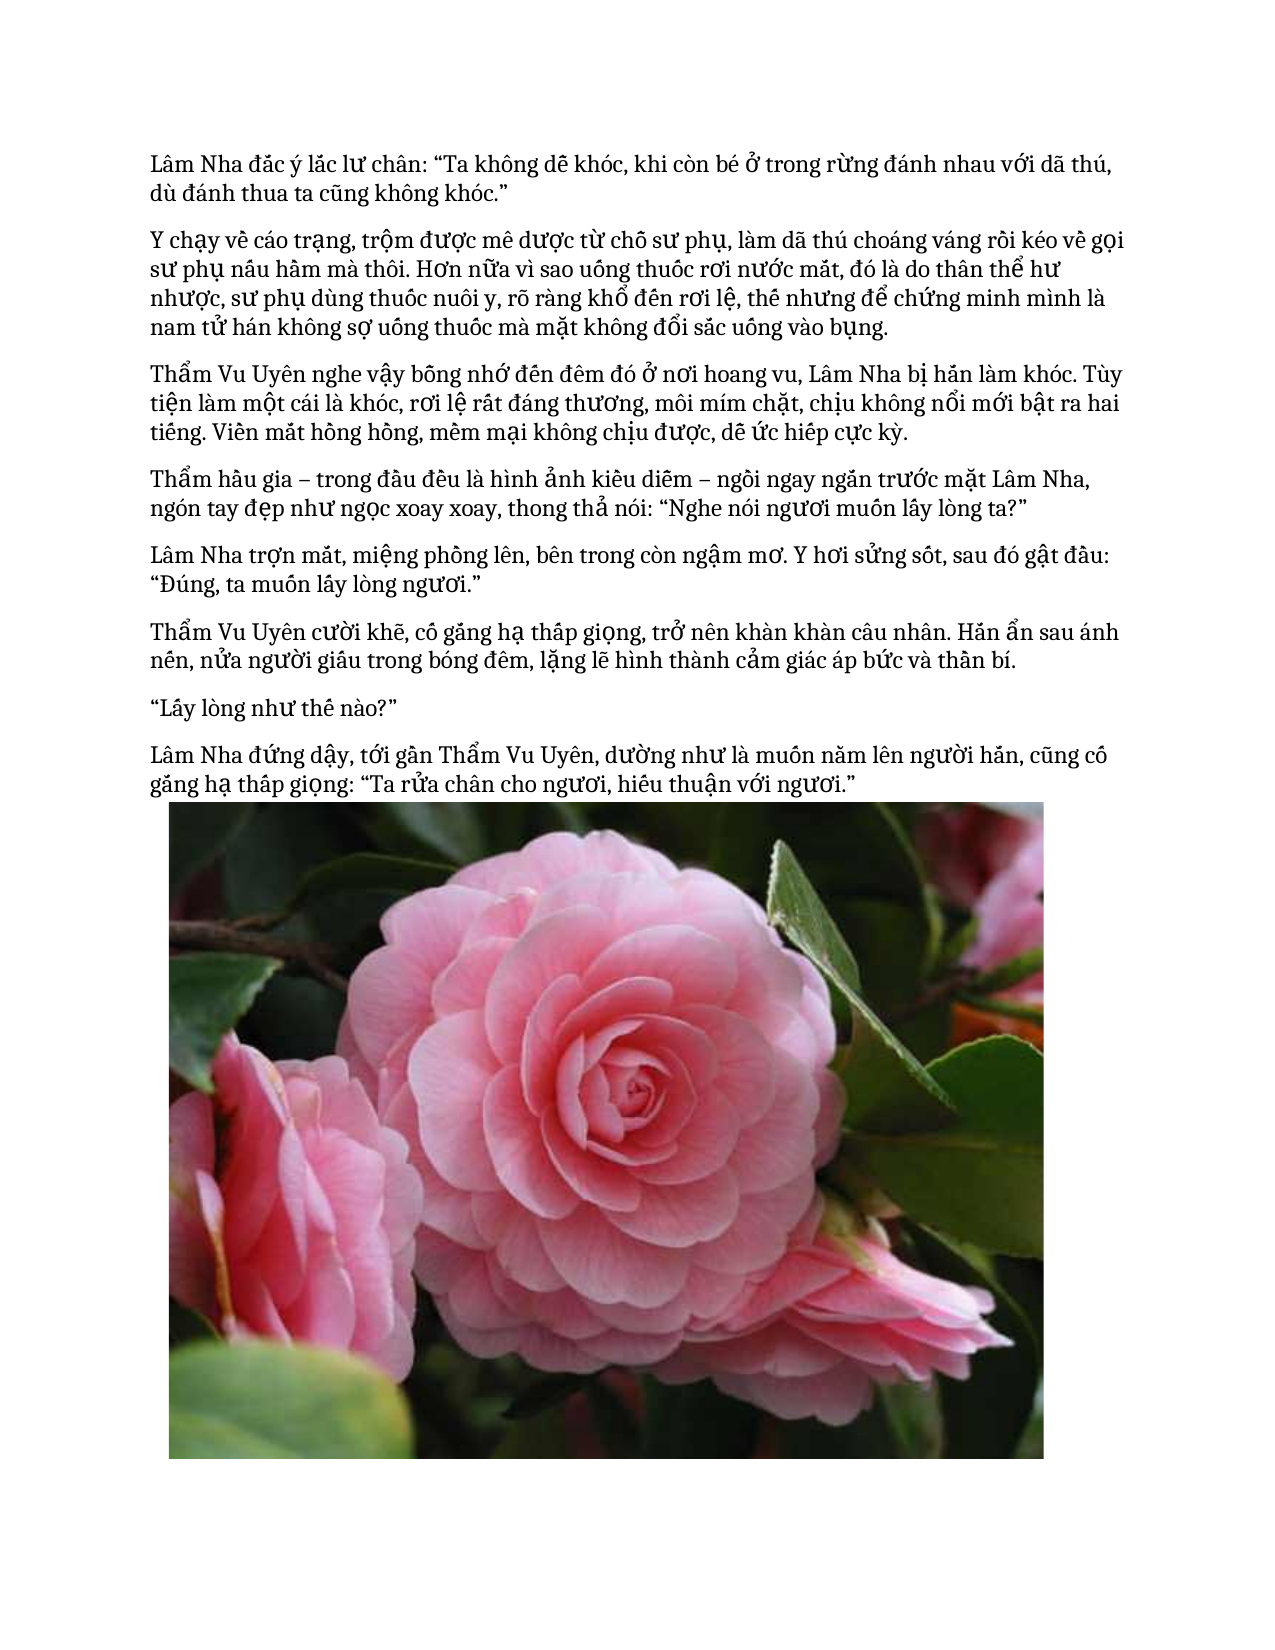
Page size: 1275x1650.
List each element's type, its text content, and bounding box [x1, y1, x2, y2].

text Thẩm Vu Uyên nghe vậy bỗng nhớ đến đêm đó ở nơi hoang vu, Lâm Nha bị hắn làm khóc. Tùy tiện làm một cái là khóc, rơi lệ rất đáng thương, môi mím chặt, chịu không nổi mới bật ra hai tiếng. Viền mắt hồng hồng, mềm mại không chịu được, dễ ức hiếp cực kỳ. [150, 360, 1125, 446]
text Thẩm hầu gia – trong đầu đều là hình ảnh kiều diễm – ngồi ngay ngắn trước mặt Lâm Nha, ngón tay đẹp như ngọc xoay xoay, thong thả nói: “Nghe nói ngươi muốn lấy lòng ta?” [150, 465, 1125, 522]
text Lâm Nha đứng dậy, tới gần Thẩm Vu Uyên, dường như là muốn nằm lên người hắn, cũng cố gắng hạ thấp giọng: “Ta rửa chân cho ngươi, hiếu thuận với ngươi.” [150, 741, 1125, 799]
picture [168, 802, 1044, 1459]
text Lâm Nha đắc ý lắc lư chân: “Ta không dễ khóc, khi còn bé ở trong rừng đánh nhau với dã thú, dù đánh thua ta cũng không khóc.” [150, 150, 1125, 207]
text “Lấy lòng như thế nào?” [150, 694, 1125, 722]
text Y chạy về cáo trạng, trộm được mê dược từ chỗ sư phụ, làm dã thú choáng váng rồi kéo về gọi sư phụ nấu hầm mà thôi. Hơn nữa vì sao uống thuốc rơi nước mắt, đó là do thân thể hư nhược, sư phụ dùng thuốc nuôi y, rõ ràng khổ đến rơi lệ, thế nhưng để chứng minh mình là nam tử hán không sợ uống thuốc mà mặt không đổi sắc uống vào bụng. [150, 226, 1125, 341]
text Lâm Nha trợn mắt, miệng phồng lên, bên trong còn ngậm mơ. Y hơi sửng sốt, sau đó gật đầu: “Đúng, ta muốn lấy lòng ngươi.” [150, 541, 1125, 599]
text Thẩm Vu Uyên cười khẽ, cố gắng hạ thấp giọng, trở nên khàn khàn câu nhân. Hắn ẩn sau ánh nến, nửa người giấu trong bóng đêm, lặng lẽ hình thành cảm giác áp bức và thần bí. [150, 617, 1125, 675]
